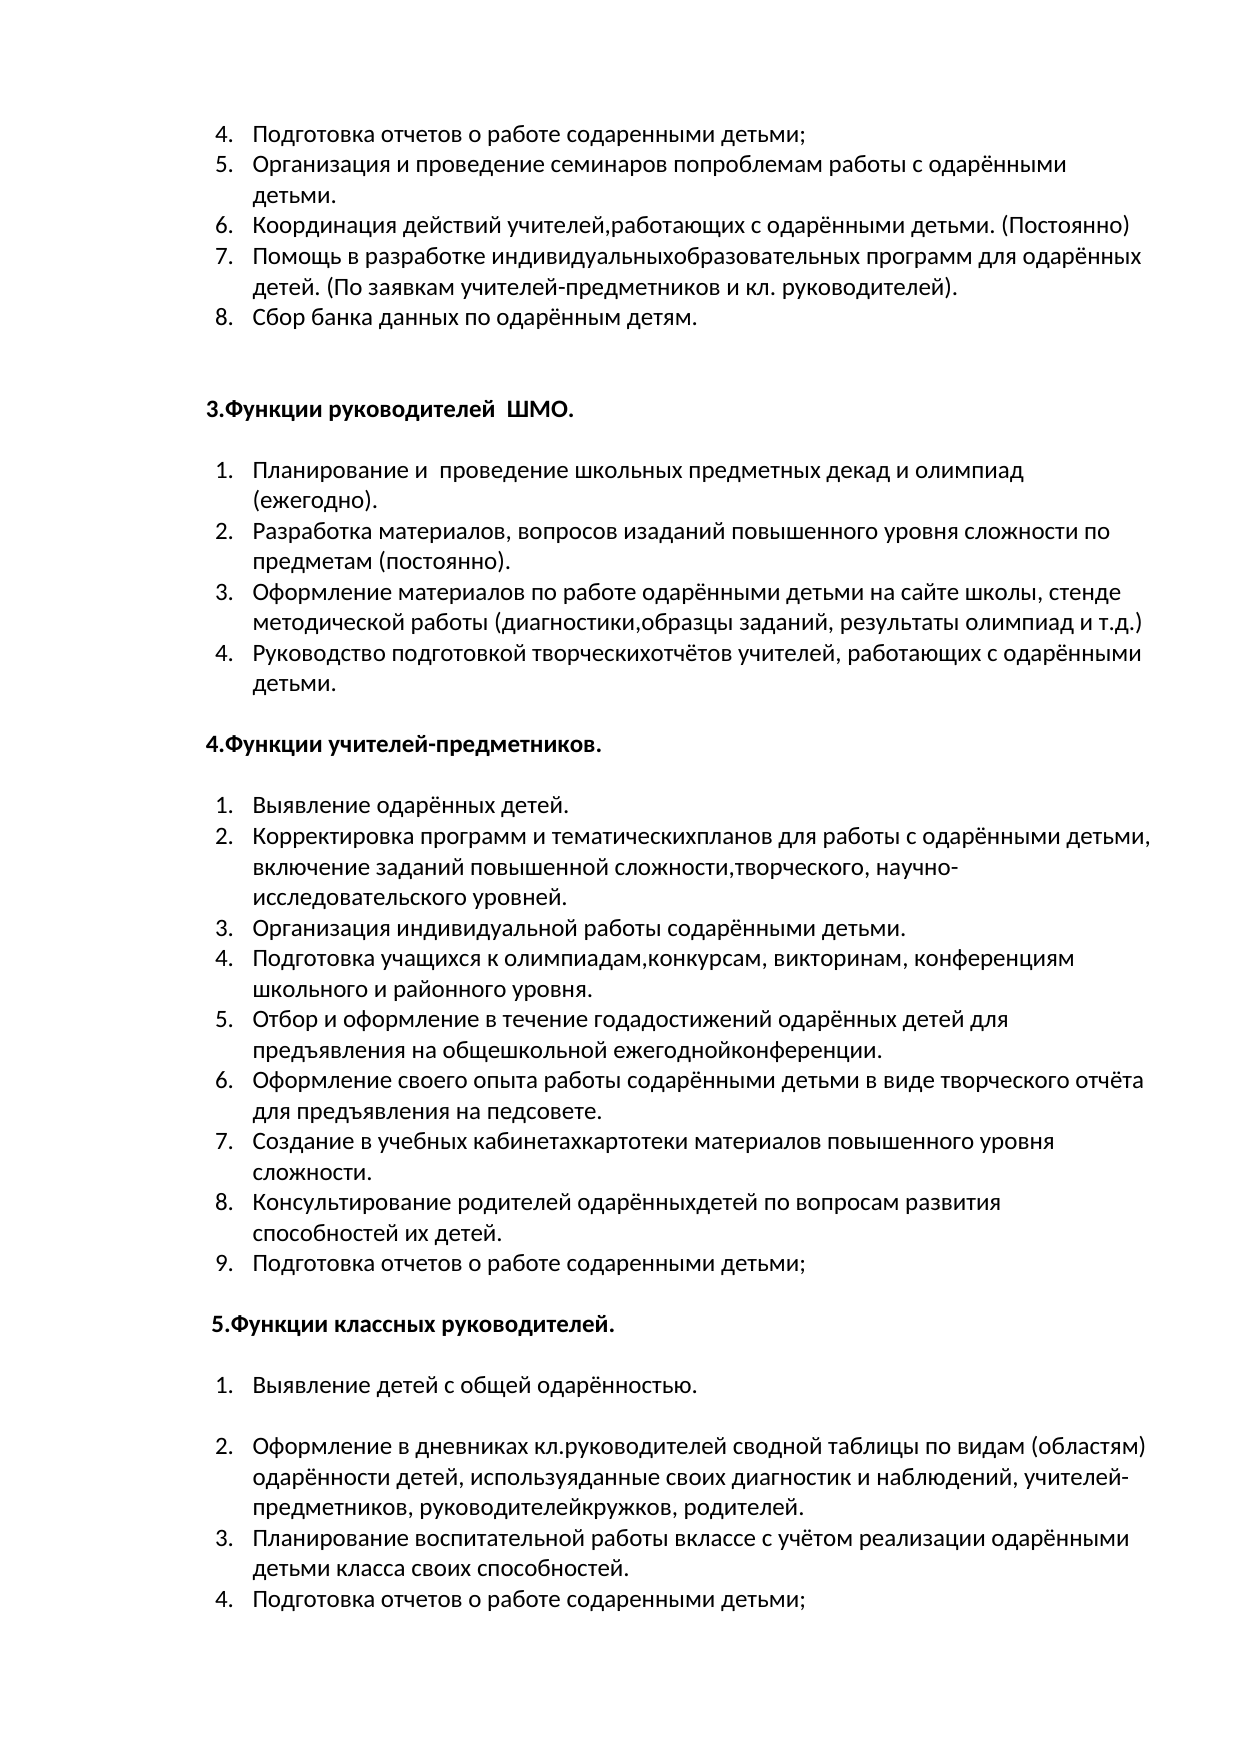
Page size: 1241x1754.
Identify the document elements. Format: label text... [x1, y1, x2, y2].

list Планирование воспитательной работы вклассе с учётом реализации одарёнными детьми класса своих способностей. [215, 1522, 1152, 1583]
list Создание в учебных кабинетахкартотеки материалов повышенного уровня сложности. [215, 1125, 1152, 1186]
list Консультирование родителей одарённыхдетей по вопросам развития способностей их детей. [215, 1186, 1152, 1247]
list Организация и проведение семинаров попроблемам работы с одарёнными детьми. [215, 149, 1152, 210]
list Выявление детей с общей одарённостью. [215, 1369, 1152, 1400]
list Помощь в разработке индивидуальныхобразовательных программ для одарённых детей. (По заявкам учителей-предметников и кл. руководителей). [215, 240, 1152, 301]
text 5.Функции классных руководителей. [177, 1308, 1152, 1339]
list Планирование и проведение школьных предметных декад и олимпиад (ежегодно). [215, 454, 1152, 515]
list Оформление своего опыта работы содарёнными детьми в виде творческого отчёта для предъявления на педсовете. [215, 1064, 1152, 1125]
list Выявление одарённых детей. [215, 789, 1152, 820]
text 4.Функции учителей-предметников. [177, 728, 1152, 759]
list Подготовка учащихся к олимпиадам,конкурсам, викторинам, конференциям школьного и районного уровня. [215, 942, 1152, 1003]
list Подготовка отчетов о работе содаренными детьми; [215, 1583, 1152, 1614]
list Подготовка отчетов о работе содаренными детьми; [215, 1247, 1152, 1278]
list Руководство подготовкой творческихотчётов учителей, работающих с одарёнными детьми. [215, 637, 1152, 698]
list Организация индивидуальной работы содарёнными детьми. [215, 912, 1152, 942]
text 3.Функции руководителей ШМО. [177, 393, 1152, 423]
list Разработка материалов, вопросов изаданий повышенного уровня сложности по предметам (постоянно). [215, 515, 1152, 576]
list Оформление материалов по работе одарёнными детьми на сайте школы, стенде методической работы (диагностики,образцы заданий, результаты олимпиад и т.д.) [215, 576, 1152, 637]
list Координация действий учителей,работающих с одарёнными детьми. (Постоянно) [215, 210, 1152, 240]
list Отбор и оформление в течение годадостижений одарённых детей для предъявления на общешкольной ежегоднойконференции. [215, 1003, 1152, 1064]
list Корректировка программ и тематическихпланов для работы с одарёнными детьми, включение заданий повышенной сложности,творческого, научно-исследовательского уровней. [215, 820, 1152, 912]
list Сбор банка данных по одарённым детям. [215, 301, 1152, 332]
list Оформление в дневниках кл.руководителей сводной таблицы по видам (областям) одарённости детей, используяданные своих диагностик и наблюдений, учителей-предметников, руководителейкружков, родителей. [215, 1431, 1152, 1522]
list Подготовка отчетов о работе содаренными детьми; [215, 118, 1152, 149]
